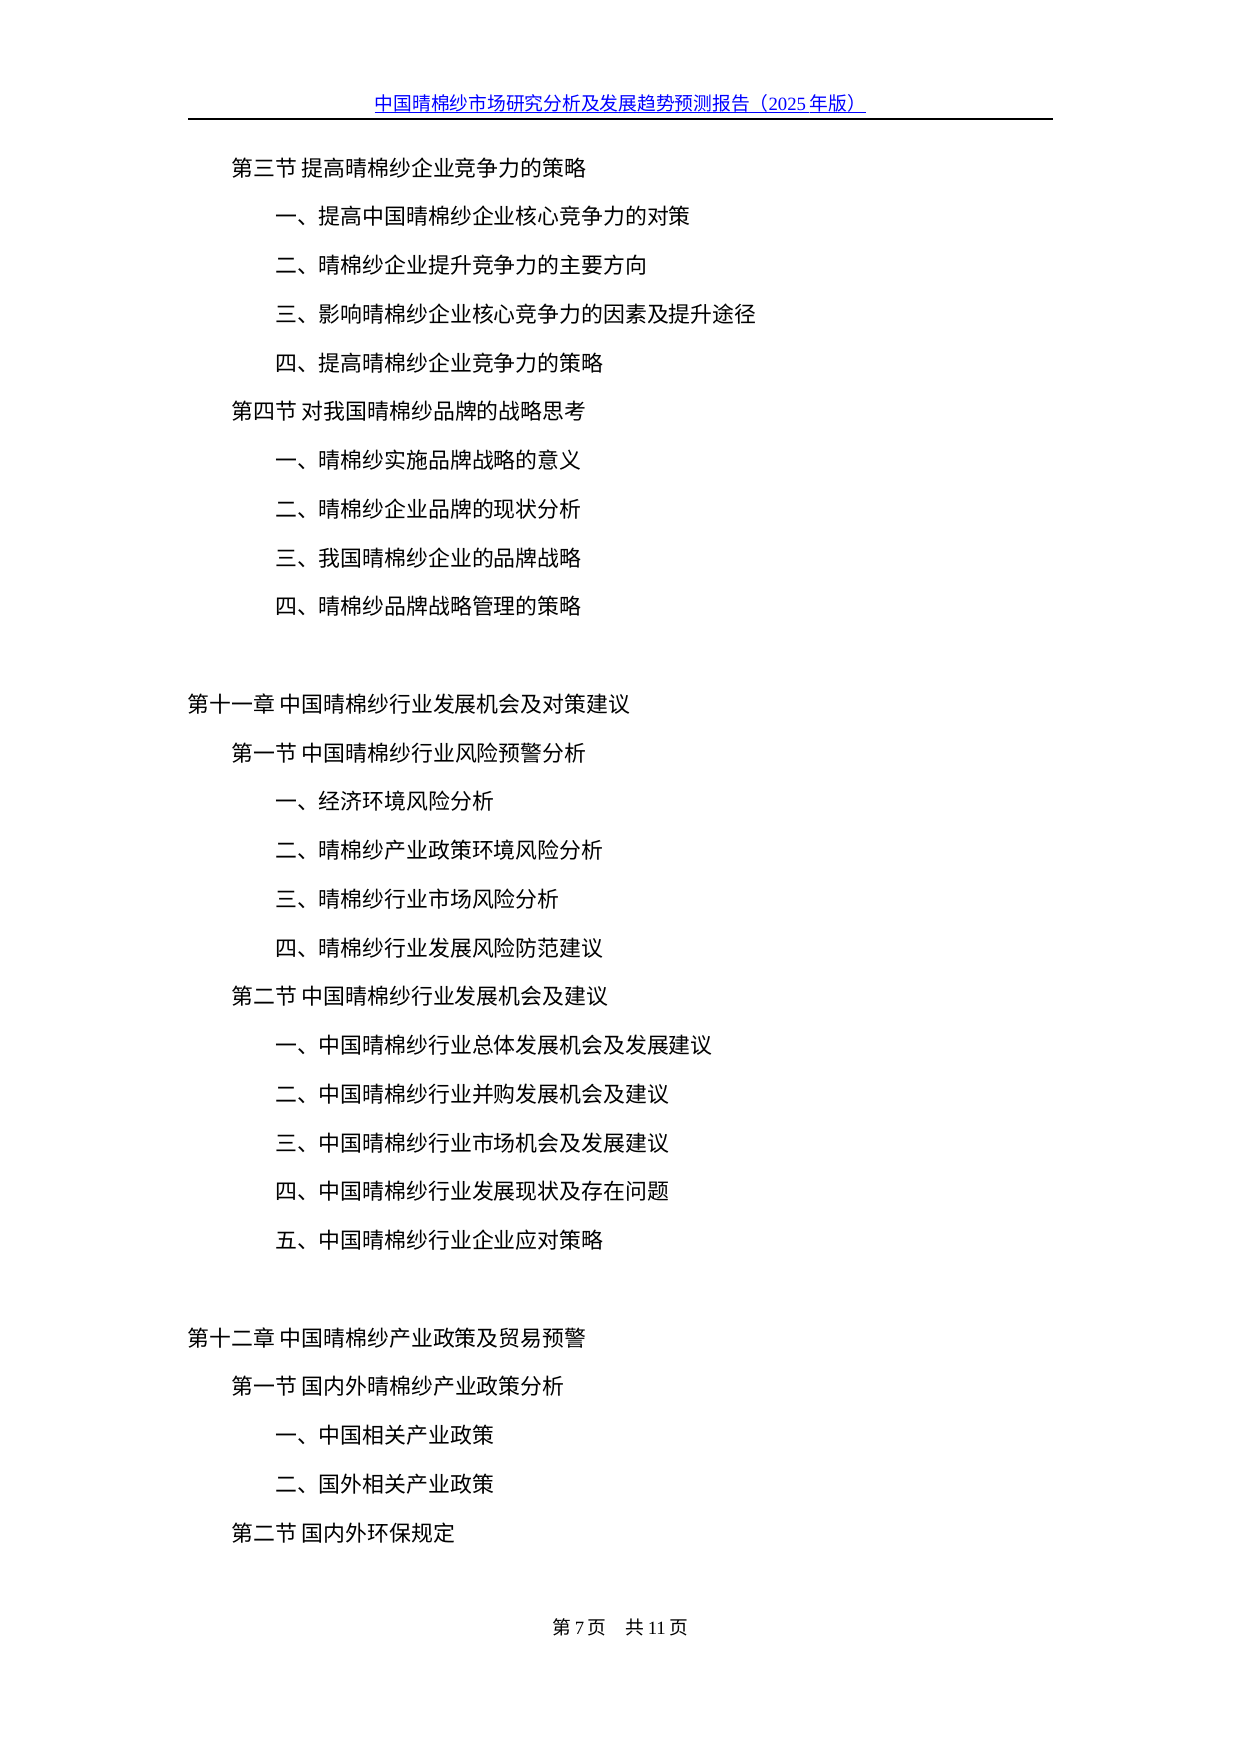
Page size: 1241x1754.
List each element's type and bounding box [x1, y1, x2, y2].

text [187, 150, 1053, 1548]
